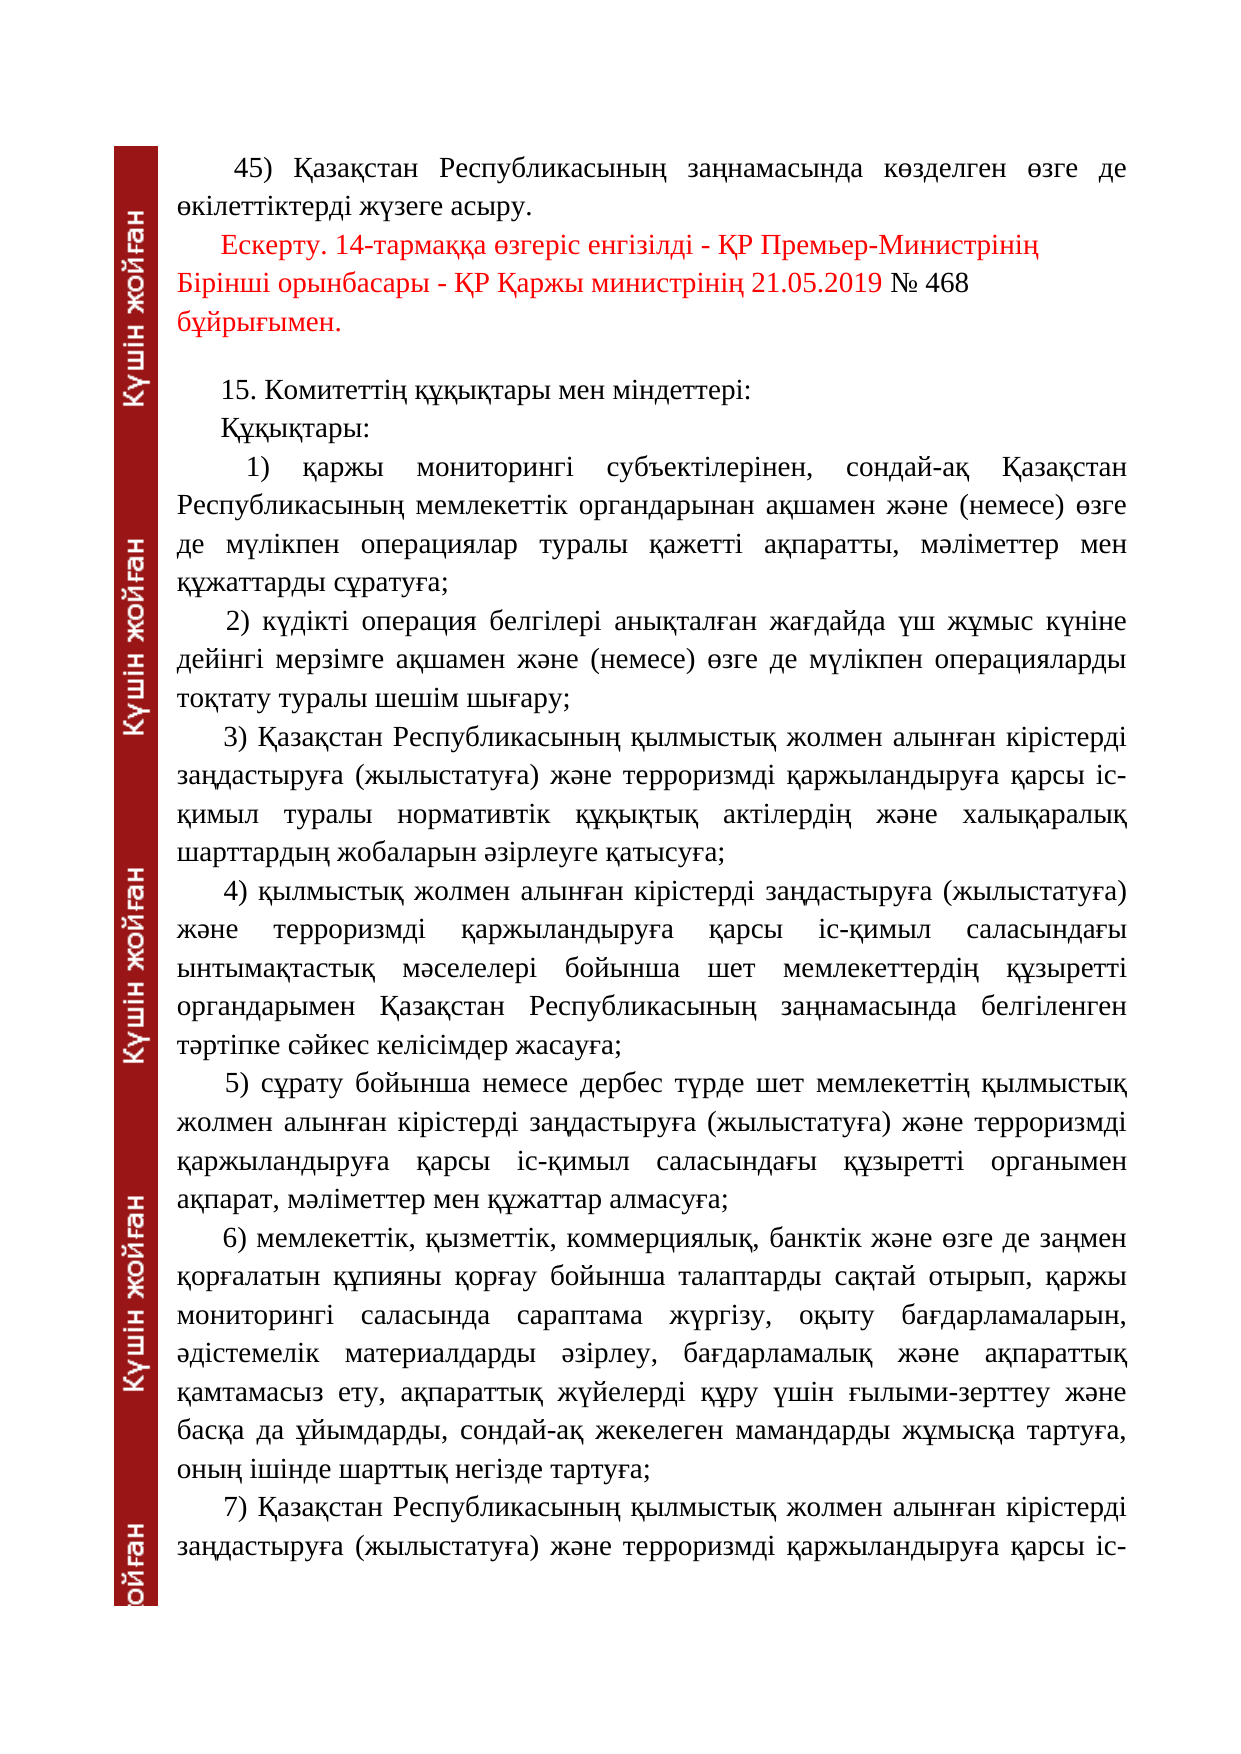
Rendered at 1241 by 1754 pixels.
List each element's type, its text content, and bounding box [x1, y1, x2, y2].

text Құқықтары: [112, 410, 1128, 444]
picture [114, 1061, 158, 1066]
picture [114, 1215, 158, 1220]
picture [114, 598, 158, 603]
text 1) қаржы мониторингі субъектілерінен, сондай-ақ Қазақстан Республикасының мемлекеттік органдарынан ақшамен және (немесе) өзге де мүлікпен операциялар туралы қажетті ақпаратты, мәліметтер мен құжаттарды сұратуға; [112, 449, 1128, 598]
picture [114, 1484, 158, 1489]
text 2) күдікті операция белгілері анықталған жағдайда үш жұмыс күніне дейінгі мерзімге ақшамен және (немесе) өзге де мүлікпен операцияларды тоқтату туралы шешім шығару; [112, 603, 1128, 714]
picture [114, 146, 158, 150]
text 15. Комитеттің құқықтары мен міндеттері: [112, 372, 1128, 405]
picture [114, 714, 158, 719]
picture [114, 868, 158, 873]
picture [114, 1562, 158, 1606]
text 6) мемлекеттік, қызметтік, коммерциялық, банктік және өзге де заңмен қорғалатын құпияны қорғау бойынша талаптарды сақтай отырып, қаржы мониторингі саласында сараптама жүргізу, оқыту бағдарламаларын, әдістемелік материалдарды әзірлеу, бағдарламалық және ақпараттық қамтамасыз ету, ақпараттық жүйелерді құру үшін ғылыми-зерттеу және басқа да ұйымдарды, сондай-ақ жекелеген мамандарды жұмысқа тартуға, оның ішінде шарттық негізде тартуға; [112, 1220, 1128, 1484]
text 45) Қазақстан Республикасының заңнамасында көзделген өзге де өкілеттіктерді жүзеге асыру. [112, 150, 1128, 222]
text Ескерту. 14-тармаққа өзгеріс енгізілді - ҚР Премьер-Министрінің Бірінші орынбасары - ҚР Қаржы министрінің 21.05.2019 № 468 бұйрығымен. [112, 227, 1128, 368]
text 3) Қазақстан Республикасының қылмыстық жолмен алынған кірістерді заңдастыруға (жылыстатуға) және терроризмді қаржыландыруға қарсы іс-қимыл туралы нормативтік құқықтық актілердің және халықаралық шарттардың жобаларын әзірлеуге қатысуға; [112, 719, 1128, 868]
picture [114, 368, 158, 372]
picture [114, 222, 158, 227]
picture [114, 405, 158, 410]
picture [114, 444, 158, 449]
text 4) қылмыстық жолмен алынған кірістерді заңдастыруға (жылыстатуға) және терроризмді қаржыландыруға қарсы іс-қимыл саласындағы ынтымақтастық мәселелері бойынша шет мемлекеттердің құзыретті органдарымен Қазақстан Республикасының заңнамасында белгіленген тәртіпке сәйкес келісімдер жасауға; [112, 873, 1128, 1061]
text 5) сұрату бойынша немесе дербес түрде шет мемлекеттің қылмыстық жолмен алынған кірістерді заңдастыруға (жылыстатуға) және терроризмді қаржыландыруға қарсы іс-қимыл саласындағы құзыретті органымен ақпарат, мәліметтер мен құжаттар алмасуға; [112, 1066, 1128, 1215]
